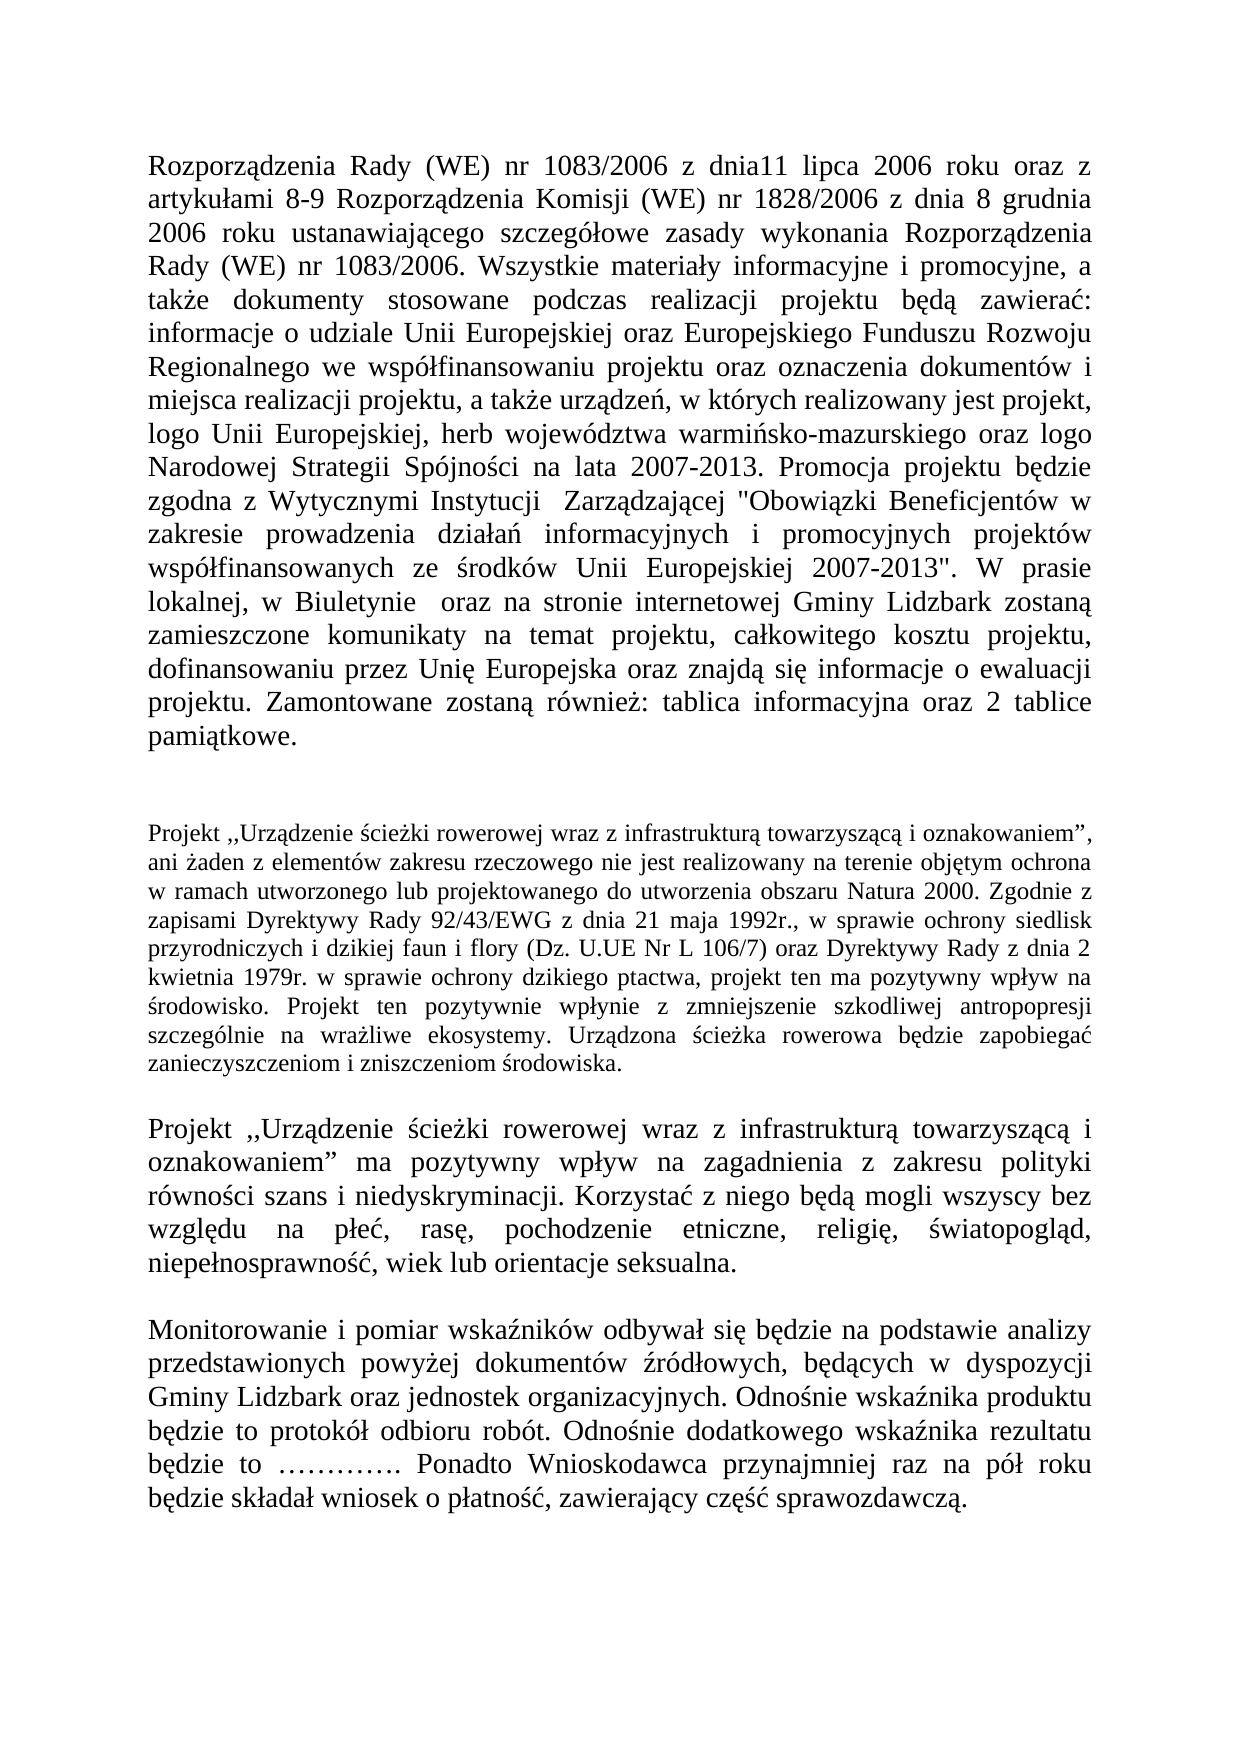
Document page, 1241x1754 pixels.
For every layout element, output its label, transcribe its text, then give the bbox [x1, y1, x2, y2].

text Monitorowanie i pomiar wskaźników odbywał się będzie na podstawie analizy przedstawionych powyżej dokumentów źródłowych, będących w dyspozycji Gminy Lidzbark oraz jednostek organizacyjnych. Odnośnie wskaźnika produktu będzie to protokół odbioru robót. Odnośnie dodatkowego wskaźnika rezultatu będzie to …………. Ponadto Wnioskodawca przynajmniej raz na pół roku będzie składał wniosek o płatność, zawierający część sprawozdawczą. [148, 1312, 1093, 1513]
text Projekt ,,Urządzenie ścieżki rowerowej wraz z infrastrukturą towarzyszącą i oznakowaniem” ma pozytywny wpływ na zagadnienia z zakresu polityki równości szans i niedyskryminacji. Korzystać z niego będą mogli wszyscy bez względu na płeć, rasę, pochodzenie etniczne, religię, światopogląd, niepełnosprawność, wiek lub orientacje seksualna. [148, 1111, 1093, 1278]
text Rozporządzenia Rady (WE) nr 1083/2006 z dnia11 lipca 2006 roku oraz z artykułami 8-9 Rozporządzenia Komisji (WE) nr 1828/2006 z dnia 8 grudnia 2006 roku ustanawiającego szczegółowe zasady wykonania Rozporządzenia Rady (WE) nr 1083/2006. Wszystkie materiały informacyjne i promocyjne, a także dokumenty stosowane podczas realizacji projektu będą zawierać: informacje o udziale Unii Europejskiej oraz Europejskiego Funduszu Rozwoju Regionalnego we współfinansowaniu projektu oraz oznaczenia dokumentów i miejsca realizacji projektu, a także urządzeń, w których realizowany jest projekt, logo Unii Europejskiej, herb województwa warmińsko-mazurskiego oraz logo Narodowej Strategii Spójności na lata 2007-2013. Promocja projektu będzie zgodna z Wytycznymi Instytucji Zarządzającej "Obowiązki Beneficjentów w zakresie prowadzenia działań informacyjnych i promocyjnych projektów współfinansowanych ze środków Unii Europejskiej 2007-2013". W prasie lokalnej, w Biuletynie oraz na stronie internetowej Gminy Lidzbark zostaną zamieszczone komunikaty na temat projektu, całkowitego kosztu projektu, dofinansowaniu przez Unię Europejska oraz znajdą się informacje o ewaluacji projektu. Zamontowane zostaną również: tablica informacyjna oraz 2 tablice pamiątkowe. [148, 148, 1093, 751]
text Projekt ,,Urządzenie ścieżki rowerowej wraz z infrastrukturą towarzyszącą i oznakowaniem”, ani żaden z elementów zakresu rzeczowego nie jest realizowany na terenie objętym ochrona w ramach utworzonego lub projektowanego do utworzenia obszaru Natura 2000. Zgodnie z zapisami Dyrektywy Rady 92/43/EWG z dnia 21 maja 1992r., w sprawie ochrony siedlisk przyrodniczych i dzikiej faun i flory (Dz. U.UE Nr L 106/7) oraz Dyrektywy Rady z dnia 2 kwietnia 1979r. w sprawie ochrony dzikiego ptactwa, projekt ten ma pozytywny wpływ na środowisko. Projekt ten pozytywnie wpłynie z zmniejszenie szkodliwej antropopresji szczególnie na wrażliwe ekosystemy. Urządzona ścieżka rowerowa będzie zapobiegać zanieczyszczeniom i zniszczeniom środowiska. [148, 818, 1093, 1077]
